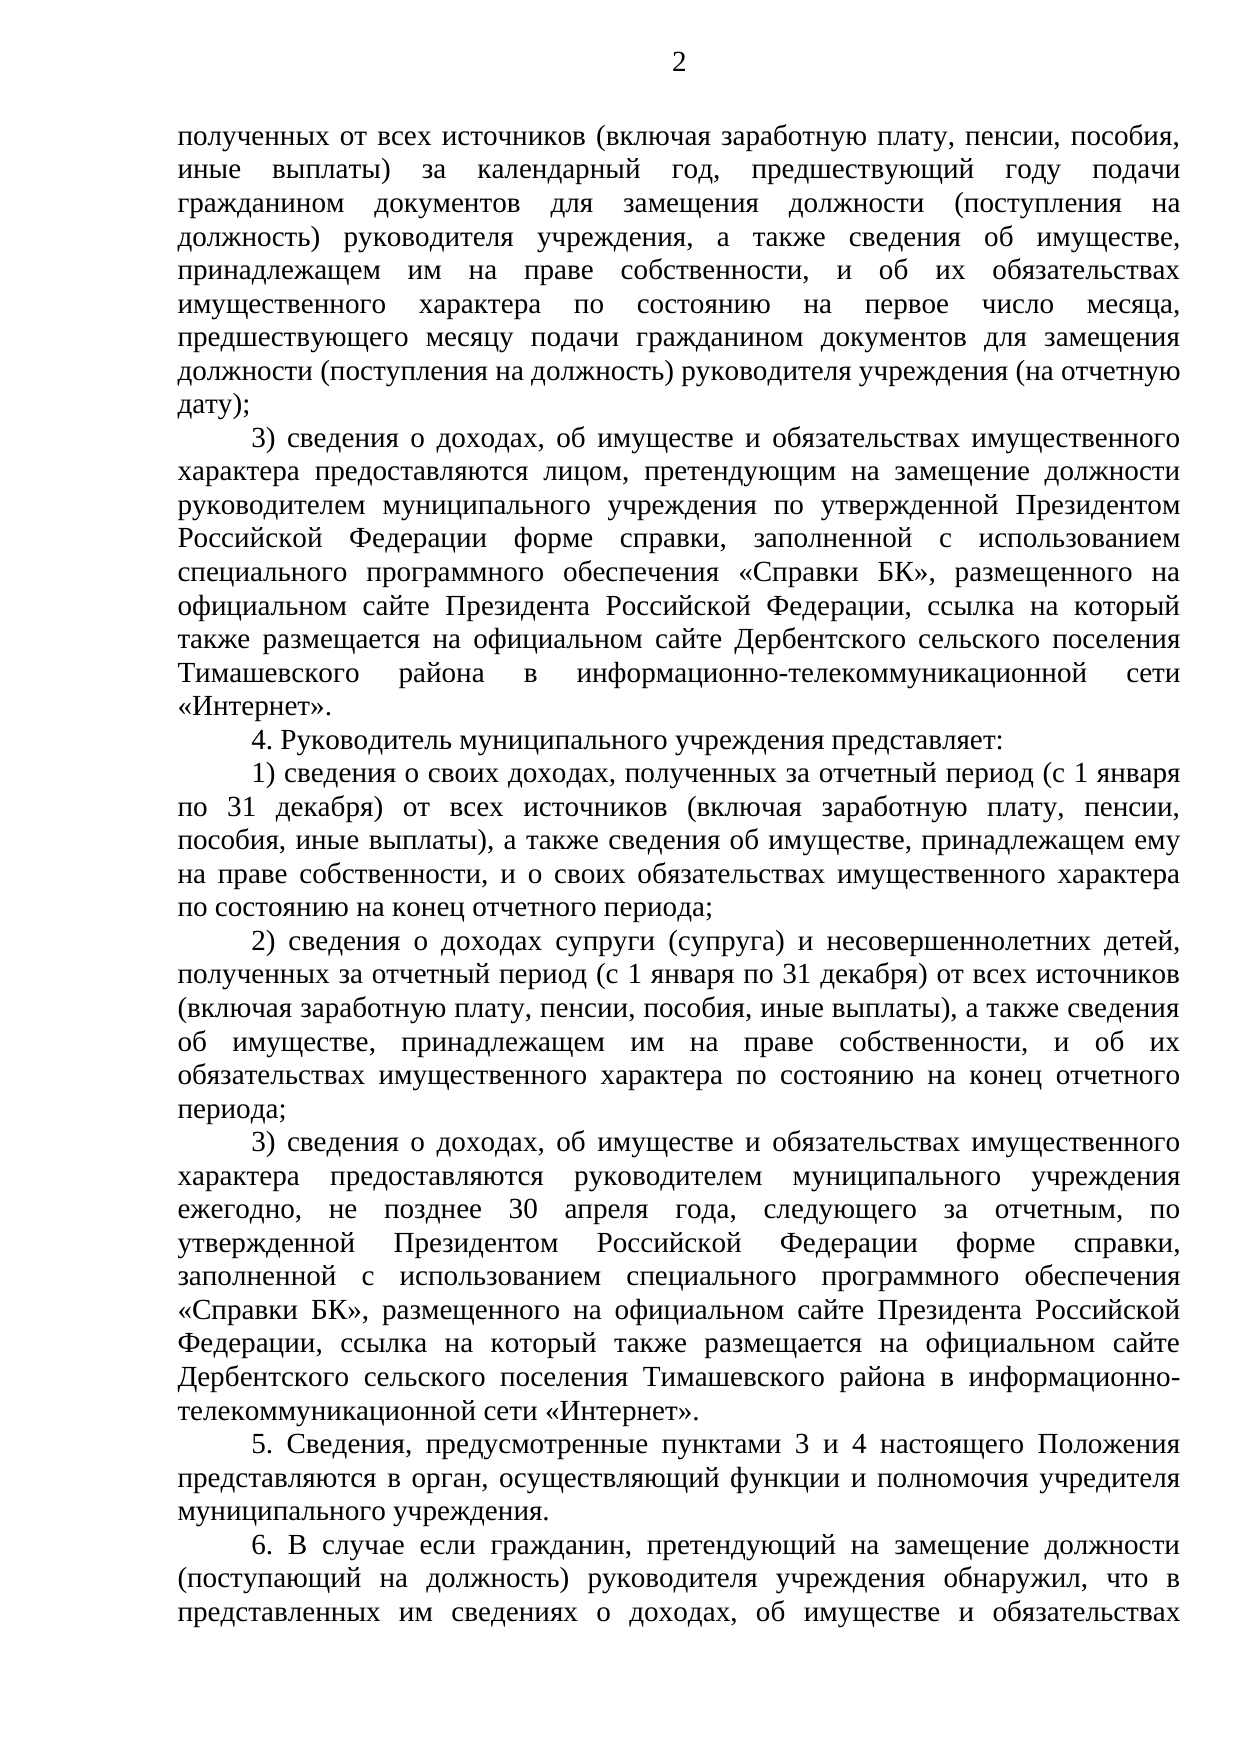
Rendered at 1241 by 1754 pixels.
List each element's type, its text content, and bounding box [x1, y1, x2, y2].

text 4. Руководитель муниципального учреждения представляет: [177, 722, 1181, 755]
text 5. Сведения, предусмотренные пунктами 3 и 4 настоящего Положения представляются в орган, осуществляющий функции и полномочия учредителя муниципального учреждения. [177, 1426, 1181, 1527]
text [177, 118, 1181, 420]
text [177, 1527, 1181, 1627]
text 1) сведения о своих доходах, полученных за отчетный период (с 1 января по 31 декабря) от всех источников (включая заработную плату, пенсии, пособия, иные выплаты), а также сведения об имуществе, принадлежащем ему на праве собственности, и о своих обязательствах имущественного характера по состоянию на конец отчетного периода; [177, 755, 1181, 923]
text 3) сведения о доходах, об имуществе и обязательствах имущественного характера предоставляются лицом, претендующим на замещение должности руководителем муниципального учреждения по утвержденной Президентом Российской Федерации форме справки, заполненной с использованием специального программного обеспечения «Справки БК», размещенного на официальном сайте Президента Российской Федерации, ссылка на который также размещается на официальном сайте Дербентского сельского поселения Тимашевского района в информационно-телекоммуникационной сети «Интернет». [177, 420, 1181, 722]
text 3) сведения о доходах, об имуществе и обязательствах имущественного характера предоставляются руководителем муниципального учреждения ежегодно, не позднее 30 апреля года, следующего за отчетным, по утвержденной Президентом Российской Федерации форме справки, заполненной с использованием специального программного обеспечения «Справки БК», размещенного на официальном сайте Президента Российской Федерации, ссылка на который также размещается на официальном сайте Дербентского сельского поселения Тимашевского района в информационно-телекоммуникационной сети «Интернет». [177, 1124, 1181, 1426]
text 2) сведения о доходах супруги (супруга) и несовершеннолетних детей, полученных за отчетный период (с 1 января по 31 декабря) от всех источников (включая заработную плату, пенсии, пособия, иные выплаты), а также сведения об имуществе, принадлежащем им на праве собственности, и об их обязательствах имущественного характера по состоянию на конец отчетного периода; [177, 923, 1181, 1124]
